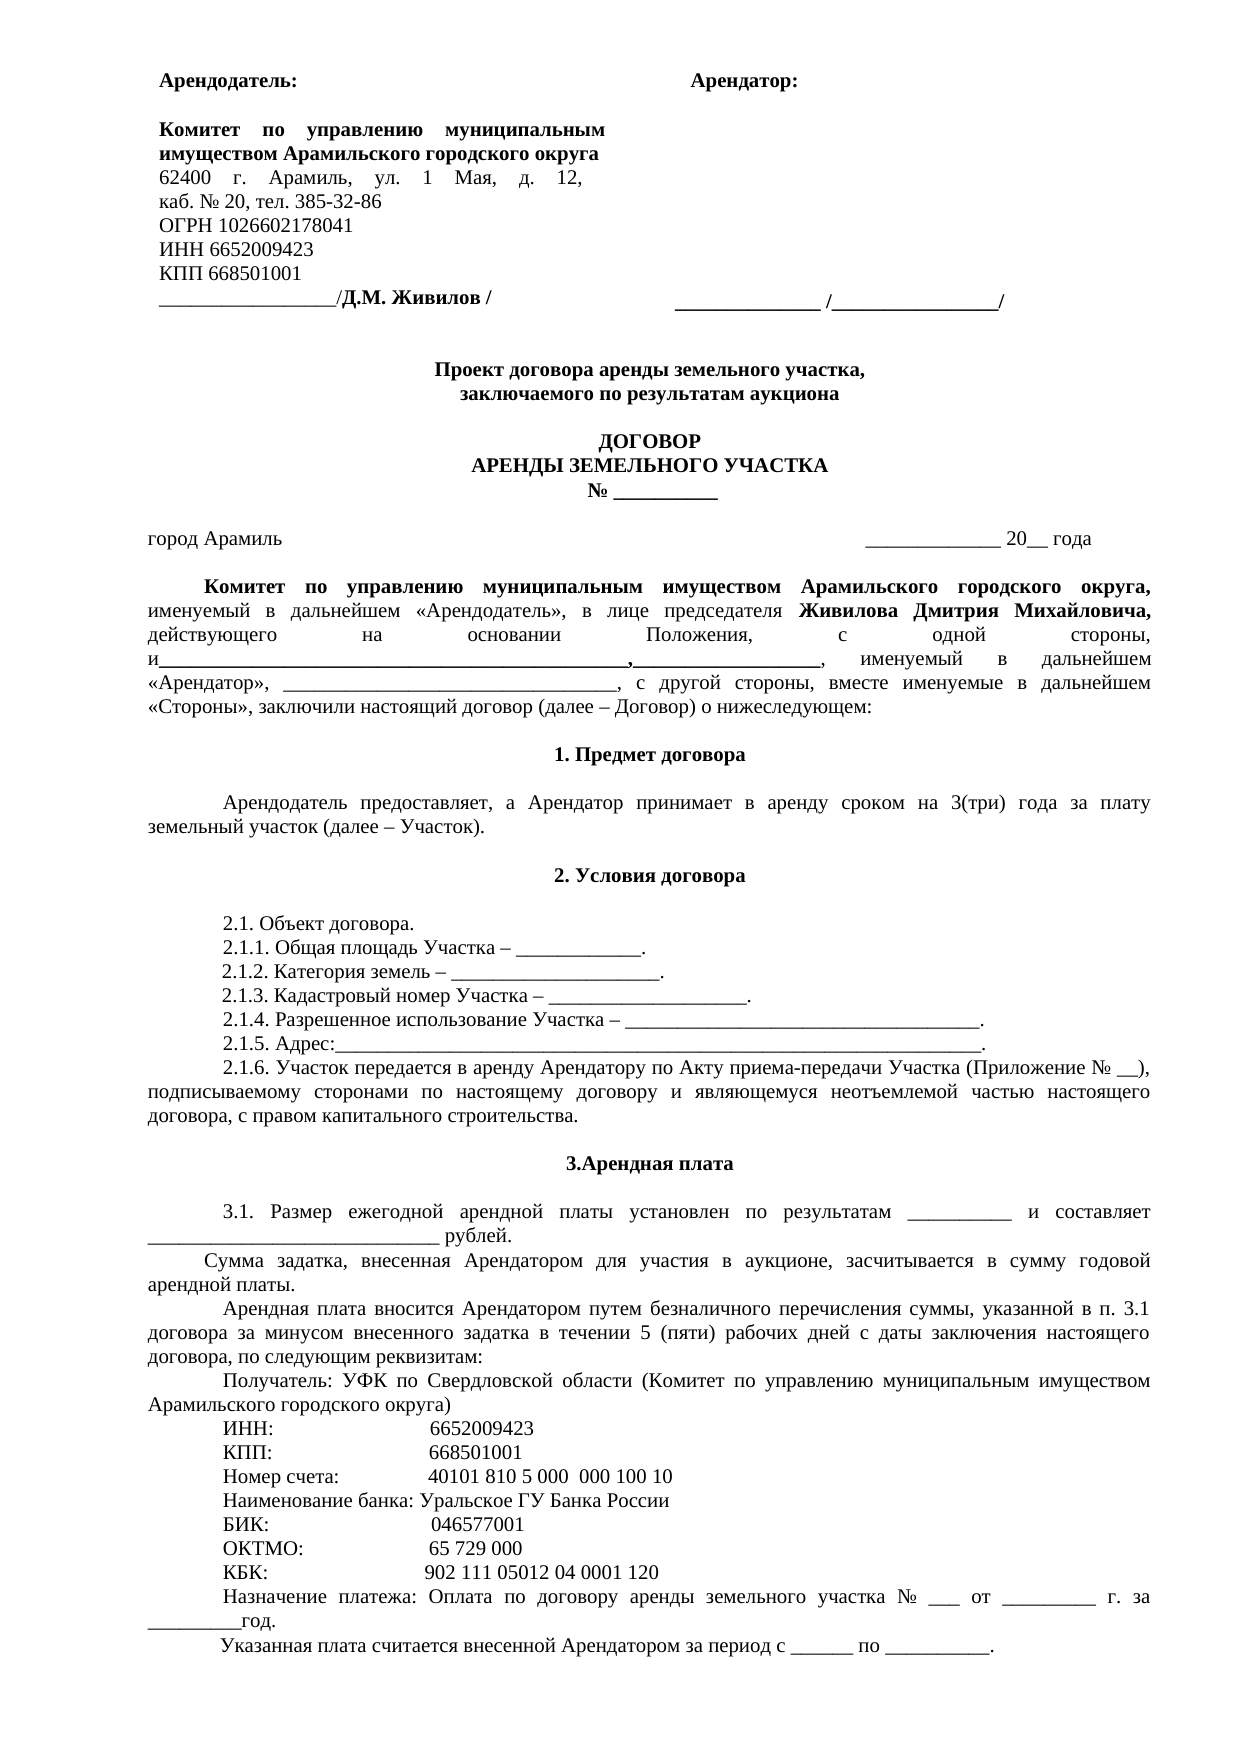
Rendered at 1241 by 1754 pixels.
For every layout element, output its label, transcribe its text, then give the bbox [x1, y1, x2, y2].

text Наименование банка: Уральское ГУ Банка России [148, 1488, 1152, 1512]
text Комитет по управлению муниципальным имуществом Арамильского городского округа, именуемый в дальнейшем «Арендодатель», в лице председателя Живилова Дмитрия Михайловича, действующего на основании Положения, с одной стороны, и_____________________________________________,__________________, именуемый в дальнейшем «Арендатор», ________________________________, с другой стороны, вместе именуемые в дальнейшем «Стороны», заключили настоящий договор (далее – Договор) о нижеследующем: [148, 574, 1152, 718]
text 2.1.6. Участок передается в аренду Арендатору по Акту приема-передачи Участка (Приложение № __), подписываемому сторонами по настоящему договору и являющемуся неотъемлемой частью настоящего договора, с правом капитального строительства. [148, 1055, 1152, 1127]
table_header Арендатор: ______________ /________________/ [617, 69, 1100, 333]
text город Арамиль _____________ 20__ года [148, 526, 1152, 550]
text Назначение платежа: Оплата по договору аренды земельного участка № ___ от _________ г. за _________год. [148, 1584, 1152, 1632]
text АРЕНДЫ ЗЕМЕЛЬНОГО УЧАСТКА [148, 453, 1152, 477]
text ИНН: 6652009423 [148, 1416, 1152, 1440]
text Арендодатель предоставляет, а Арендатор принимает в аренду сроком на 3(три) года за плату земельный участок (далее – Участок). [148, 790, 1152, 838]
text 2.1.2. Категория земель – ____________________. [148, 959, 1152, 983]
text КПП: 668501001 [148, 1440, 1152, 1464]
text 1. Предмет договора [148, 742, 1152, 766]
text 3.Арендная плата [148, 1151, 1152, 1175]
text Указанная плата считается внесенной Арендатором за период с ______ по __________. [148, 1632, 1152, 1657]
table_header Арендодатель: Комитет по управлению муниципальным имуществом Арамильского городского округа 62400 г. Арамиль, ул. 1 Мая, д. 12, каб. № 20, тел. 385-32-86 ОГРН 1026602178041 ИНН 6652009423 КПП 668501001 _________________/Д.М. Живилов / [148, 69, 617, 333]
text 2.1. Объект договора. [148, 911, 1152, 935]
text Получатель: УФК по Свердловской области (Комитет по управлению муниципальным имуществом Арамильского городского округа) [148, 1368, 1152, 1416]
text 2.1.1. Общая площадь Участка – ____________. [148, 935, 1152, 959]
text БИК: 046577001 [148, 1512, 1152, 1536]
text ОКТМО: 65 729 000 [148, 1536, 1152, 1560]
text заключаемого по результатам аукциона [148, 381, 1152, 405]
text 2.1.4. Разрешенное использование Участка – __________________________________. [148, 1007, 1152, 1031]
text Проект договора аренды земельного участка, [148, 357, 1152, 381]
text Арендная плата вносится Арендатором путем безналичного перечисления суммы, указанной в п. 3.1 договора за минусом внесенного задатка в течении 5 (пяти) рабочих дней с даты заключения настоящего договора, по следующим реквизитам: [148, 1296, 1152, 1368]
text 3.1. Размер ежегодной арендной платы установлен по результатам __________ и составляет ____________________________ рублей. [148, 1199, 1152, 1247]
text № __________ [148, 477, 1152, 502]
text ДОГОВОР [148, 429, 1152, 453]
text 2.1.5. Адрес:______________________________________________________________. [148, 1031, 1152, 1055]
text КБК: 902 111 05012 04 0001 120 [148, 1560, 1152, 1584]
text Сумма задатка, внесенная Арендатором для участия в аукционе, засчитывается в сумму годовой арендной платы. [148, 1247, 1152, 1296]
text Номер счета: 40101 810 5 000 000 100 10 [148, 1464, 1152, 1488]
text 2.1.3. Кадастровый номер Участка – ___________________. [148, 983, 1152, 1007]
text 2. Условия договора [148, 862, 1152, 887]
